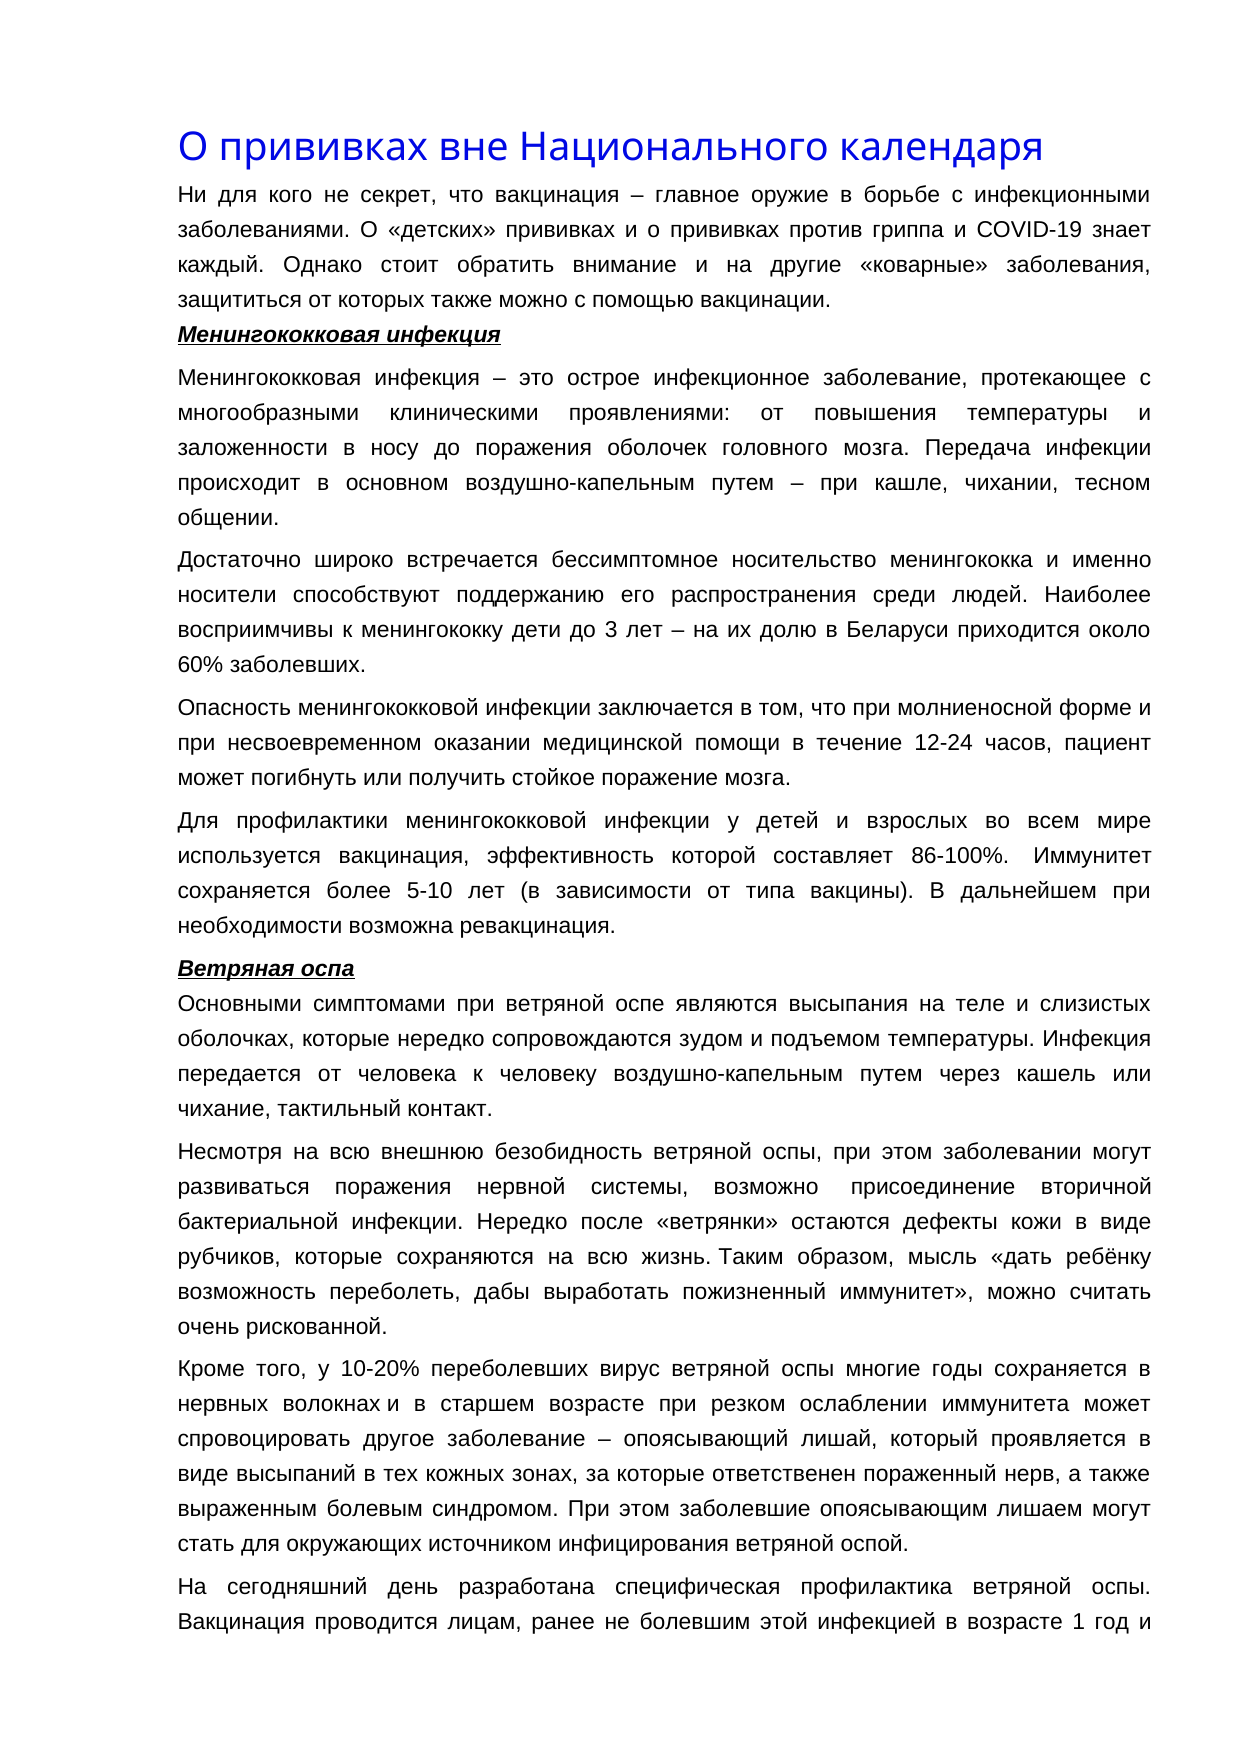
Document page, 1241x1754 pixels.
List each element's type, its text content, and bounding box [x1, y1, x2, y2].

text Достаточно широко встречается бессимптомное носительство менингококка и именно носители способствуют поддержанию его распространения среди людей. Наиболее восприимчивы к менингококку дети до 3 лет – на их долю в Беларуси приходится около 60% заболевших. [177, 538, 1152, 678]
text Ни для кого не секрет, что вакцинация – главное оружие в борьбе с инфекционными заболеваниями. О «детских» прививках и о прививках против гриппа и COVID-19 знает каждый. Однако стоит обратить внимание и на другие «коварные» заболевания, защититься от которых также можно с помощью вакцинации. [177, 172, 1152, 312]
text Кроме того, у 10-20% переболевших вирус ветряной оспы многие годы сохраняется в нервных волокнах и в старшем возрасте при резком ослаблении иммунитета может спровоцировать другое заболевание – опоясывающий лишай, который проявляется в виде высыпаний в тех кожных зонах, за которые ответственен пораженный нерв, а также выраженным болевым синдромом. При этом заболевшие опоясывающим лишаем могут стать для окружающих источником инфицирования ветряной оспой. [177, 1347, 1152, 1557]
text Менингококковая инфекция – это острое инфекционное заболевание, протекающее с многообразными клиническими проявлениями: от повышения температуры и заложенности в носу до поражения оболочек головного мозга. Передача инфекции происходит в основном воздушно-капельным путем – при кашле, чихании, тесном общении. [177, 355, 1152, 530]
text Ветряная оспа [177, 946, 1152, 981]
text Несмотря на всю внешнюю безобидность ветряной оспы, при этом заболевании могут развиваться поражения нервной системы, возможно присоединение вторичной бактериальной инфекции. Нередко после «ветрянки» остаются дефекты кожи в виде рубчиков, которые сохраняются на всю жизнь. Таким образом, мысль «дать ребёнку возможность переболеть, дабы выработать пожизненный иммунитет», можно считать очень рискованной. [177, 1129, 1152, 1339]
text Опасность менингококковой инфекции заключается в том, что при молниеносной форме и при несвоевременном оказании медицинской помощи в течение 12-24 часов, пациент может погибнуть или получить стойкое поражение мозга. [177, 686, 1152, 791]
text О прививках вне Национального календаря [177, 118, 1152, 172]
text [177, 1564, 1152, 1634]
text Менингококковая инфекция [177, 312, 1152, 347]
text Основными симптомами при ветряной оспе являются высыпания на теле и слизистых оболочках, которые нередко сопровождаются зудом и подъемом температуры. Инфекция передается от человека к человеку воздушно-капельным путем через кашель или чихание, тактильный контакт. [177, 981, 1152, 1121]
text Для профилактики менингококковой инфекции у детей и взрослых во всем мире используется вакцинация, эффективность которой составляет 86-100%. Иммунитет сохраняется более 5-10 лет (в зависимости от типа вакцины). В дальнейшем при необходимости возможна ревакцинация. [177, 798, 1152, 938]
